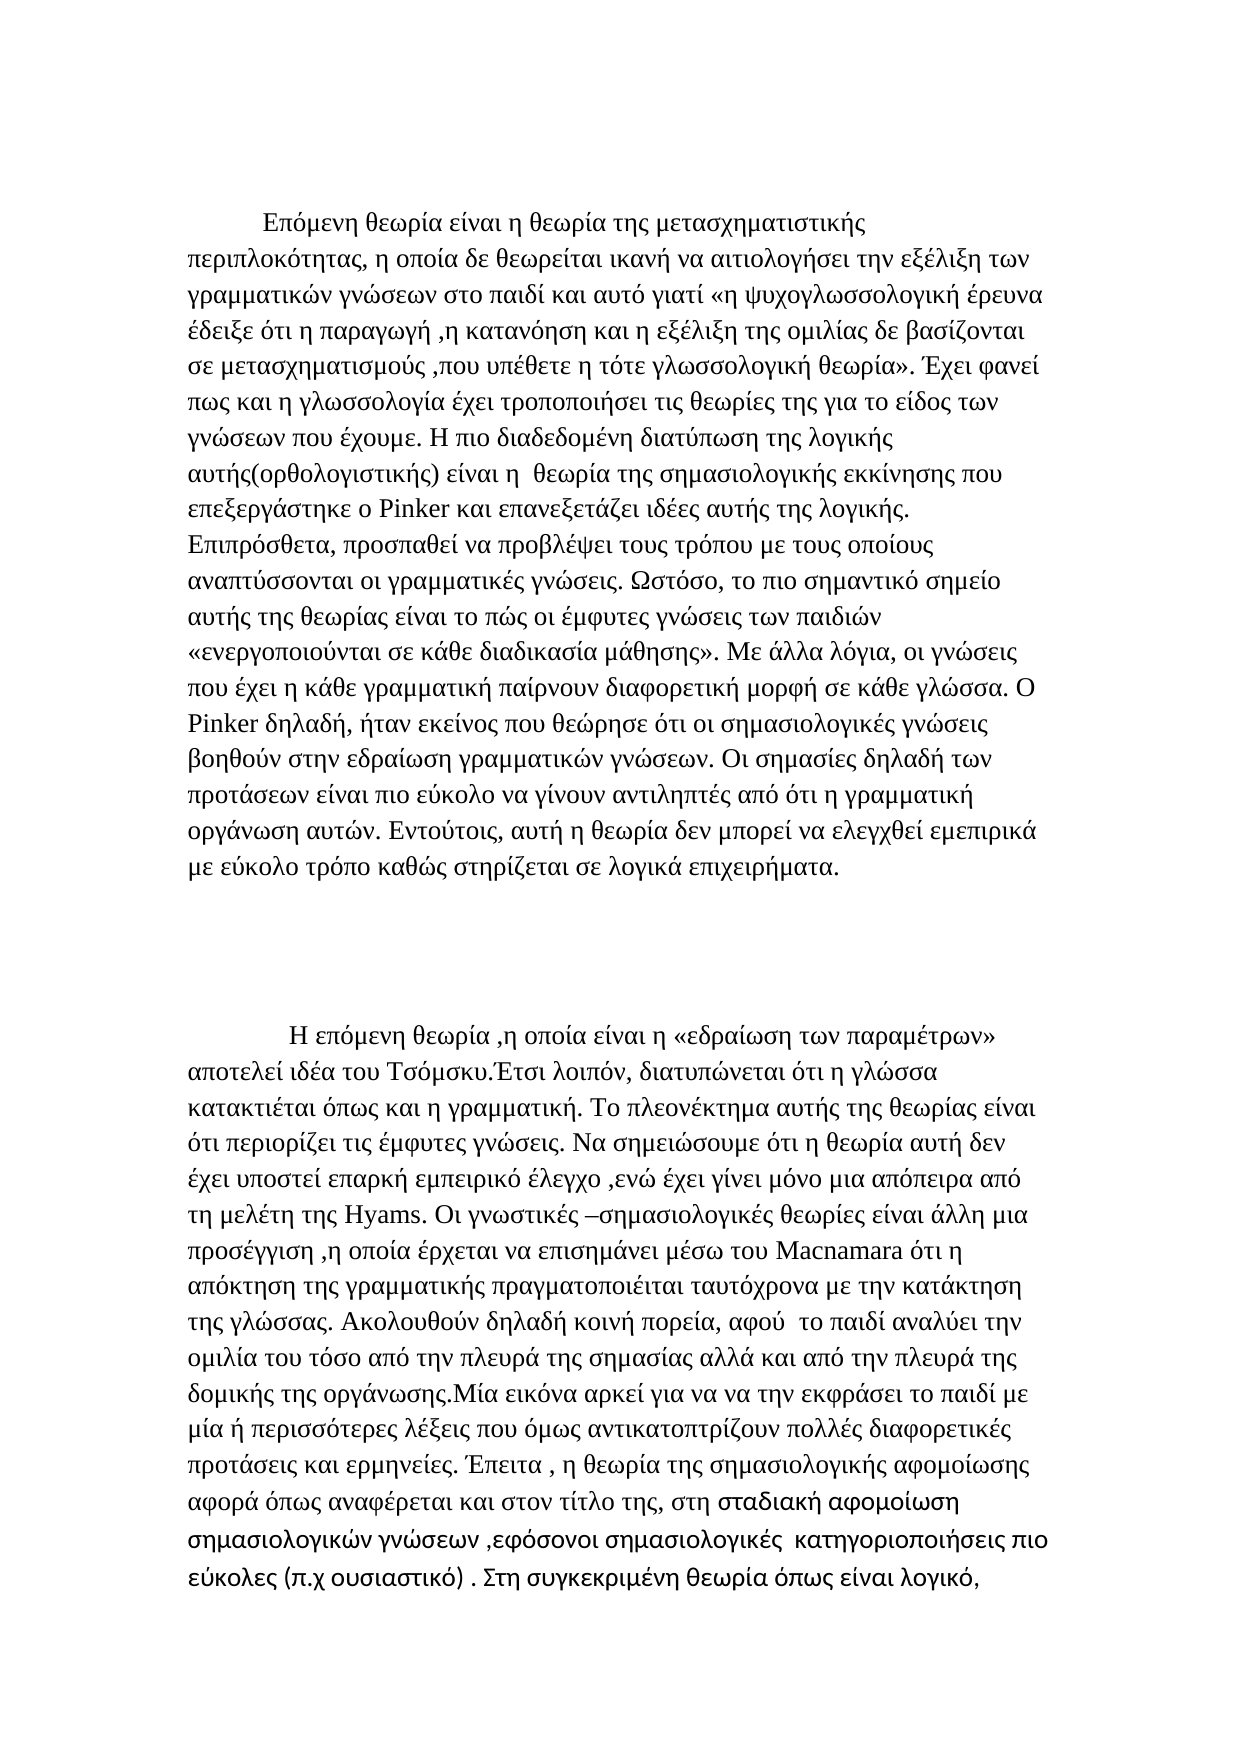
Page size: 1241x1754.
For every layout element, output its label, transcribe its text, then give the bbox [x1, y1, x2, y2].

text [187, 1019, 1053, 1593]
text Επόμενη θεωρία είναι η θεωρία της μετασχηματιστικής περιπλοκότητας, η οποία δε θεωρείται ικανή να αιτιολογήσει την εξέλιξη των γραμματικών γνώσεων στο παιδί και αυτό γιατί «η ψυχογλωσσολογική έρευνα έδειξε ότι η παραγωγή ,η κατανόηση και η εξέλιξη της ομιλίας δε βασίζονται σε μετασχηματισμούς ,που υπέθετε η τότε γλωσσολογική θεωρία». Έχει φανεί πως και η γλωσσολογία έχει τροποποιήσει τις θεωρίες της για το είδος των γνώσεων που έχουμε. Η πιο διαδεδομένη διατύπωση της λογικής αυτής(ορθολογιστικής) είναι η θεωρία της σημασιολογικής εκκίνησης που επεξεργάστηκε ο Pinker και επανεξετάζει ιδέες αυτής της λογικής. Επιπρόσθετα, προσπαθεί να προβλέψει τους τρόπου με τους οποίους αναπτύσσονται οι γραμματικές γνώσεις. Ωστόσο, το πιο σημαντικό σημείο αυτής της θεωρίας είναι το πώς οι έμφυτες γνώσεις των παιδιών «ενεργοποιούνται σε κάθε διαδικασία μάθησης». Με άλλα λόγια, οι γνώσεις που έχει η κάθε γραμματική παίρνουν διαφορετική μορφή σε κάθε γλώσσα. Ο Pinker δηλαδή, ήταν εκείνος που θεώρησε ότι οι σημασιολογικές γνώσεις βοηθούν στην εδραίωση γραμματικών γνώσεων. Οι σημασίες δηλαδή των προτάσεων είναι πιο εύκολο να γίνουν αντιληπτές από ότι η γραμματική οργάνωση αυτών. Εντούτοις, αυτή η θεωρία δεν μπορεί να ελεγχθεί εμεπιρικά με εύκολο τρόπο καθώς στηρίζεται σε λογικά επιχειρήματα. [187, 207, 1053, 881]
